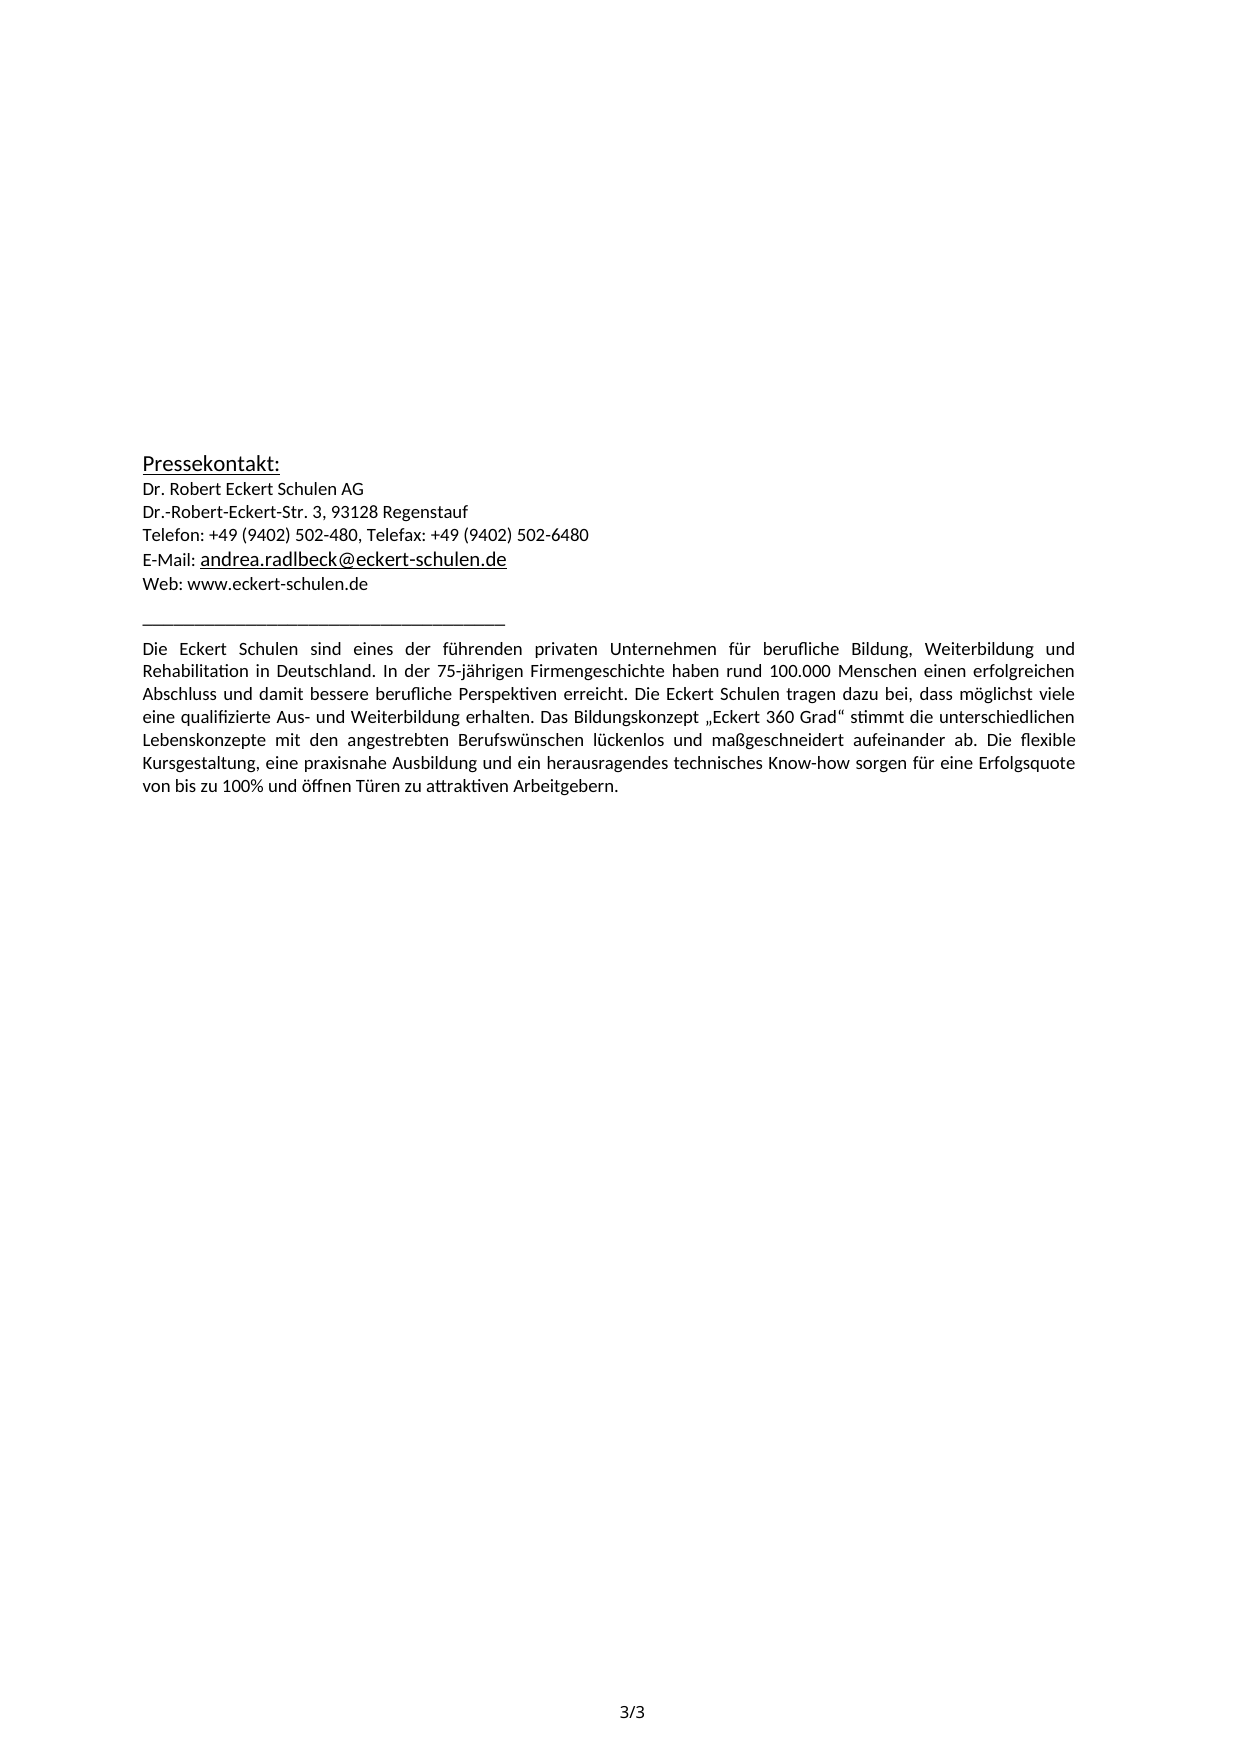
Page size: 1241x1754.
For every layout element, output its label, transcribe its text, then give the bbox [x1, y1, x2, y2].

text Die Eckert Schulen sind eines der führenden privaten Unternehmen für berufliche Bildung, Weiterbildung und Rehabilitation in Deutschland. In der 75-jährigen Firmengeschichte haben rund 100.000 Menschen einen erfolgreichen Abschluss und damit bessere berufliche Perspektiven erreicht. Die Eckert Schulen tragen dazu bei, dass möglichst viele eine qualifizierte Aus- und Weiterbildung erhalten. Das Bildungskonzept „Eckert 360 Grad“ stimmt die unterschiedlichen Lebenskonzepte mit den angestrebten Berufswünschen lückenlos und maßgeschneidert aufeinander ab. Die flexible Kursgestaltung, eine praxisnahe Ausbildung und ein herausragendes technisches Know-how sorgen für eine Erfolgsquote von bis zu 100% und öffnen Türen zu attraktiven Arbeitgebern. [142, 637, 1077, 797]
text ___________________________________ [142, 603, 1077, 628]
text Dr.-Robert-Eckert-Str. 3, 93128 Regenstauf [142, 501, 1119, 523]
text Web: www.eckert-schulen.de [142, 572, 1119, 595]
text E-Mail: andrea.radlbeck@eckert-schulen.de [142, 546, 1119, 572]
text Dr. Robert Eckert Schulen AG [142, 478, 1119, 501]
text Telefon: +49 (9402) 502-480, Telefax: +49 (9402) 502-6480 [142, 523, 1119, 546]
text Pressekontakt: [142, 449, 1122, 478]
